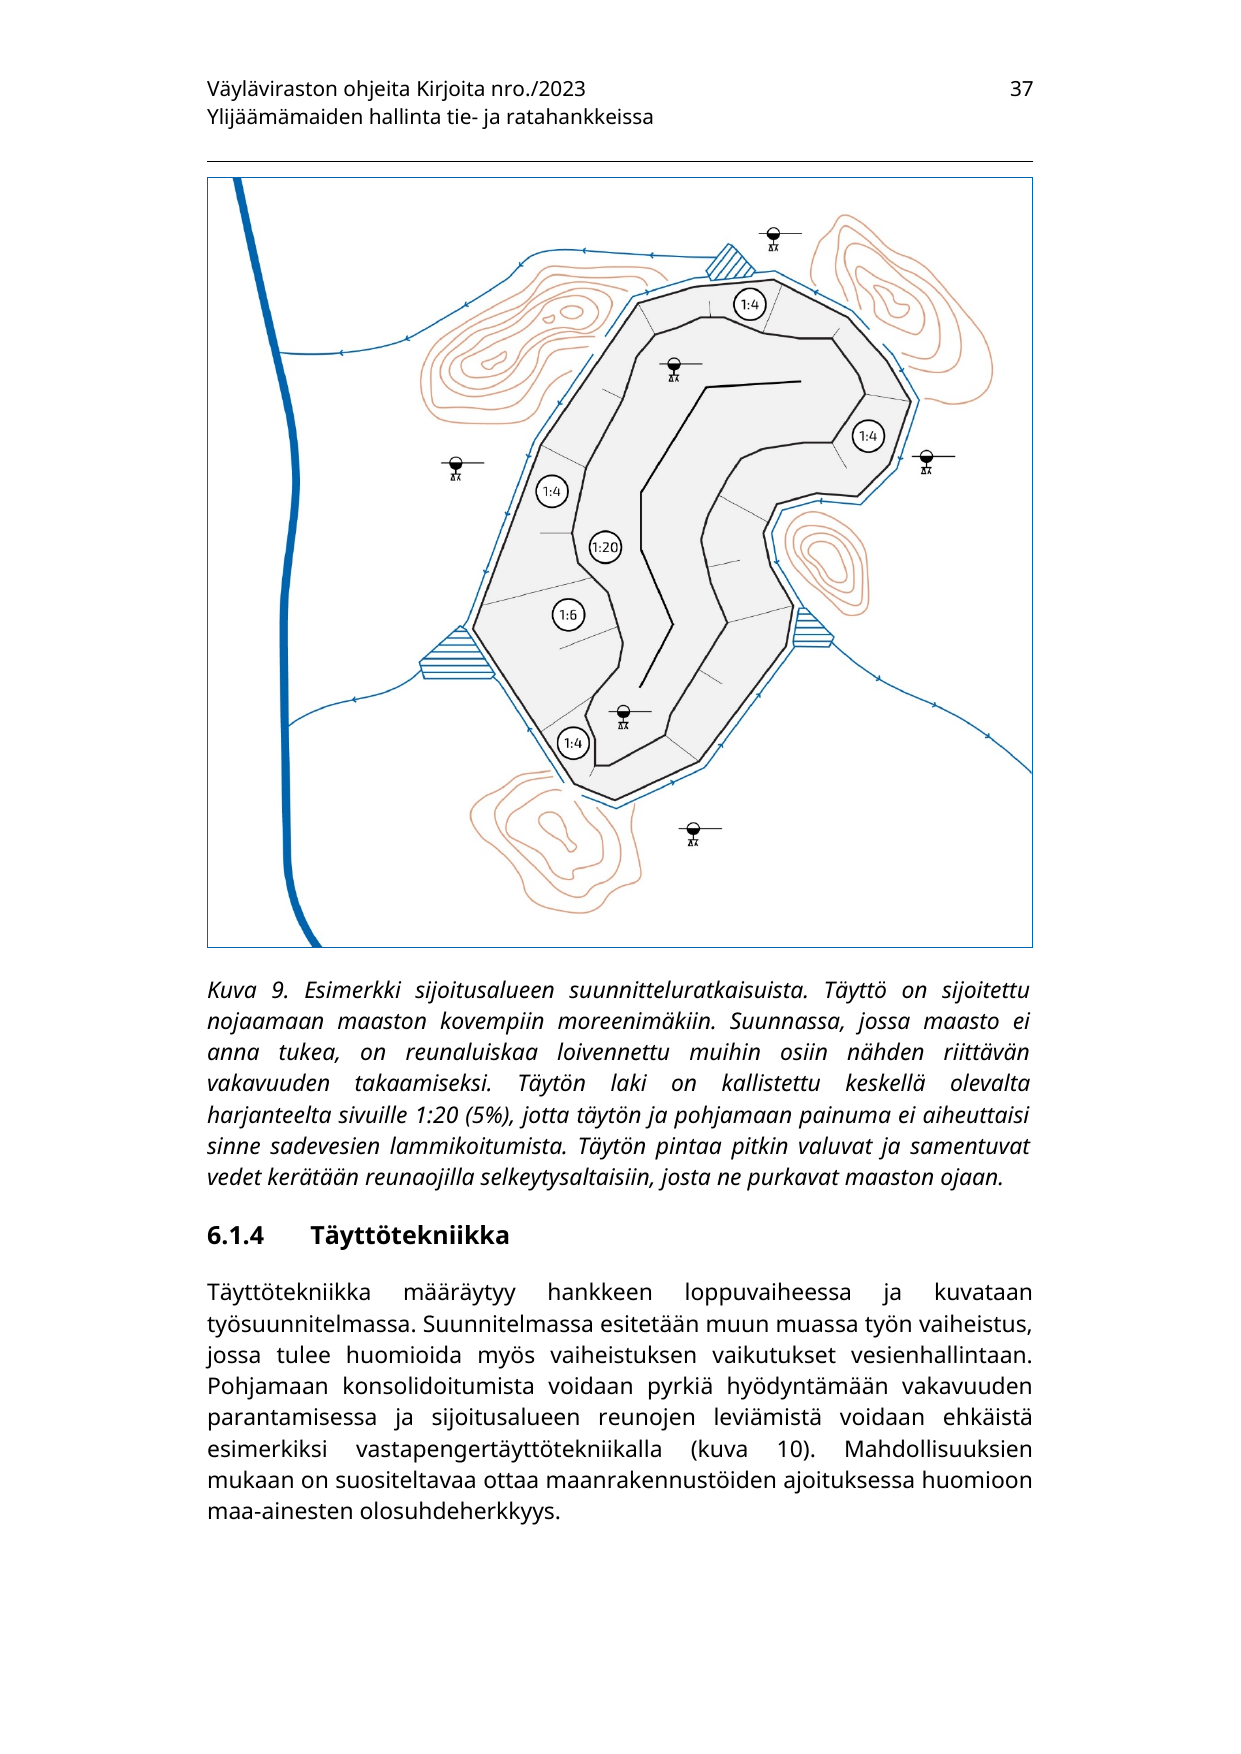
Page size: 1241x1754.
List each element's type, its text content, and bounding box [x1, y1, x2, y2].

text Täyttötekniikka määräytyy hankkeen loppuvaiheessa ja kuvataan työsuunnitelmassa. Suunnitelmassa esitetään muun muassa työn vaiheistus, jossa tulee huomioida myös vaiheistuksen vaikutukset vesienhallintaan. Pohjamaan konsolidoitumista voidaan pyrkiä hyödyntämään vakavuuden parantamisessa ja sijoitusalueen reunojen leviämistä voidaan ehkäistä esimerkiksi vastapengertäyttötekniikalla (kuva 10). Mahdollisuuksien mukaan on suositeltavaa ottaa maanrakennustöiden ajoituksessa huomioon maa-ainesten olosuhdeherkkyys. [207, 1276, 1033, 1526]
text Kuva 9. Esimerkki sijoitusalueen suunnitteluratkaisuista. Täyttö on sijoitettu nojaamaan maaston kovempiin moreenimäkiin. Suunnassa, jossa maasto ei anna tukea, on reunaluiskaa loivennettu muihin osiin nähden riittävän vakavuuden takaamiseksi. Täytön laki on kallistettu keskellä olevalta harjanteelta sivuille 1:20 (5%), jotta täytön ja pohjamaan painuma ei aiheuttaisi sinne sadevesien lammikoitumista. Täytön pintaa pitkin valuvat ja samentuvat vedet kerätään reunaojilla selkeytysaltaisiin, josta ne purkavat maaston ojaan. [207, 973, 1033, 1192]
subtitle Täyttötekniikka [207, 1217, 1033, 1251]
picture [208, 178, 1032, 947]
